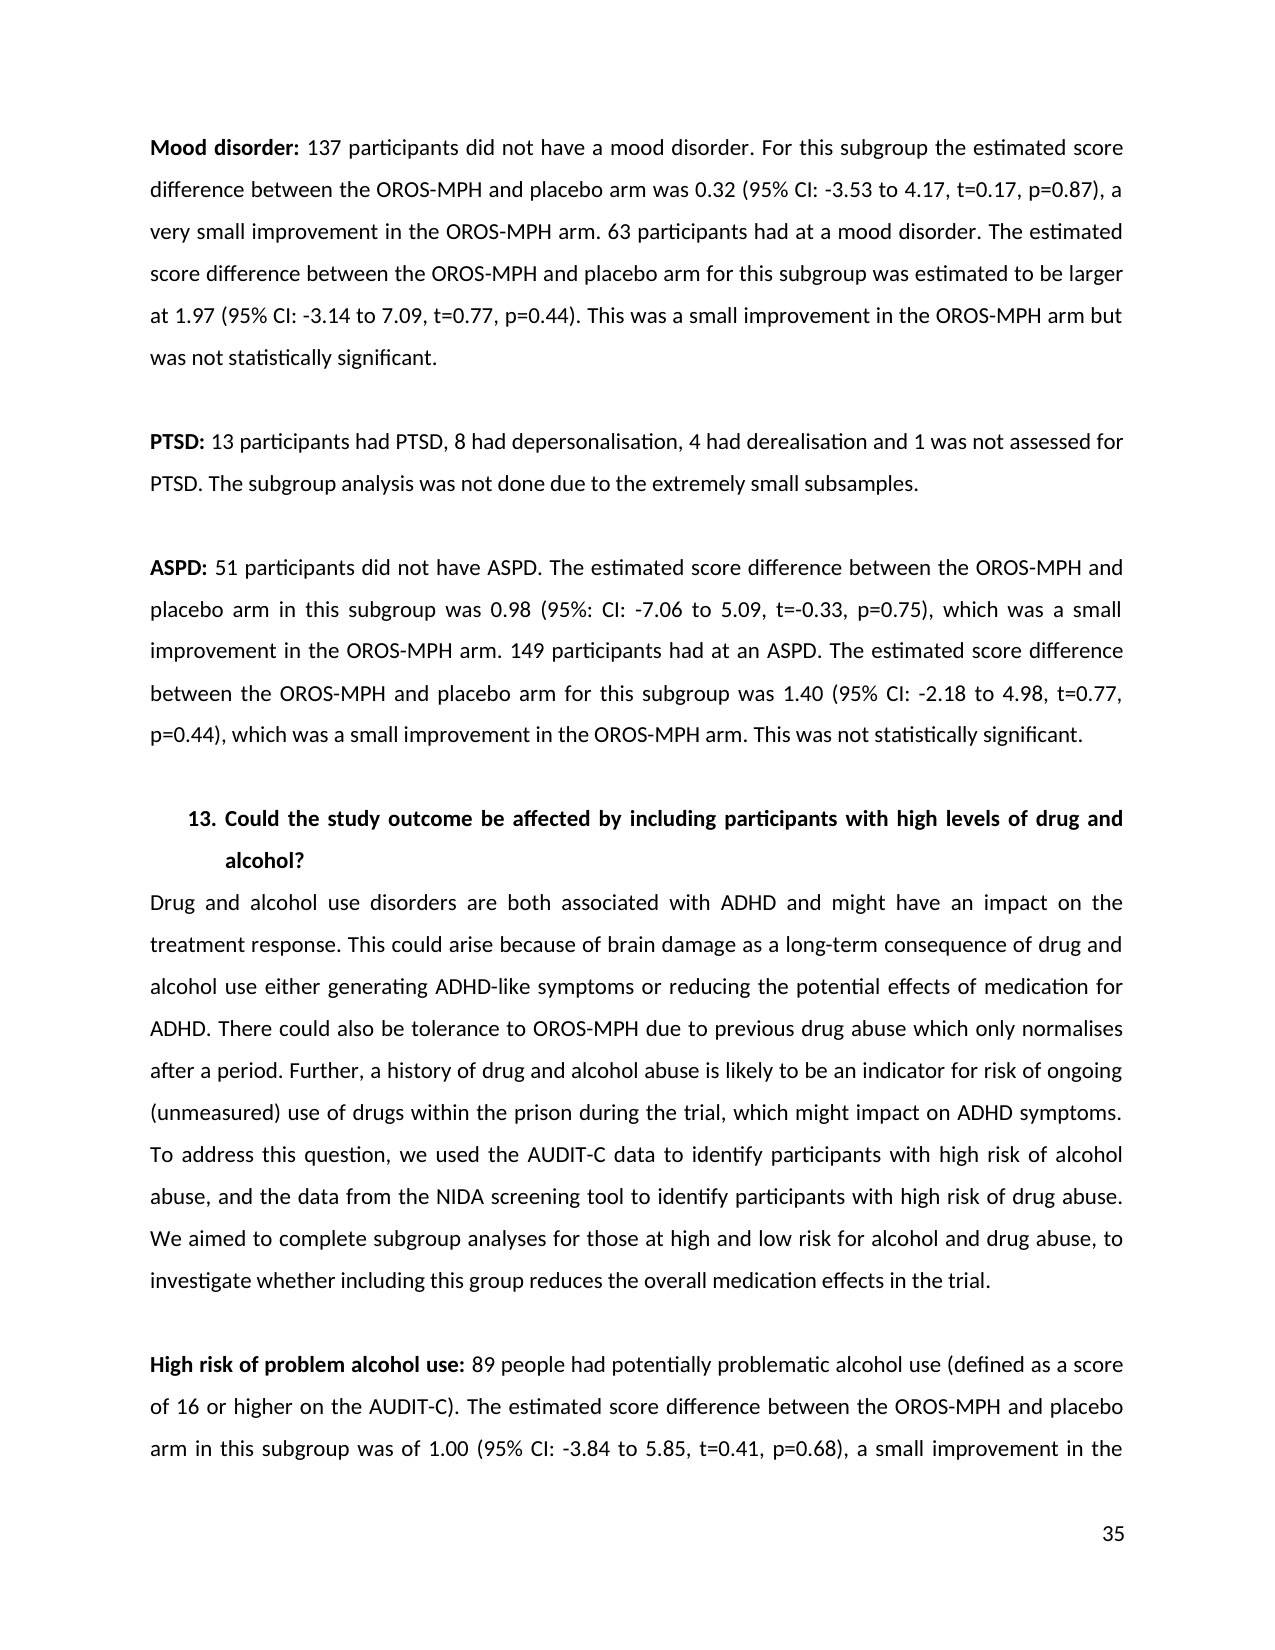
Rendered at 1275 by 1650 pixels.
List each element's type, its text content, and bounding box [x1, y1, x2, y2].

text PTSD: 13 participants had PTSD, 8 had depersonalisation, 4 had derealisation and 1 was not assessed for PTSD. The subgroup analysis was not done due to the extremely small subsamples. [150, 427, 1125, 497]
text Drug and alcohol use disorders are both associated with ADHD and might have an impact on the treatment response. This could arise because of brain damage as a long-term consequence of drug and alcohol use either generating ADHD-like symptoms or reducing the potential effects of medication for ADHD. There could also be tolerance to OROS-MPH due to previous drug abuse which only normalises after a period. Further, a history of drug and alcohol abuse is likely to be an indicator for risk of ongoing (unmeasured) use of drugs within the prison during the trial, which might impact on ADHD symptoms. To address this question, we used the AUDIT-C data to identify participants with high risk of alcohol abuse, and the data from the NIDA screening tool to identify participants with high risk of drug abuse. We aimed to complete subgroup analyses for those at high and low risk for alcohol and drug abuse, to investigate whether including this group reduces the overall medication effects in the trial. [150, 888, 1125, 1294]
text Mood disorder: 137 participants did not have a mood disorder. For this subgroup the estimated score difference between the OROS-MPH and placebo arm was 0.32 (95% CI: -3.53 to 4.17, t=0.17, p=0.87), a very small improvement in the OROS-MPH arm. 63 participants had at a mood disorder. The estimated score difference between the OROS-MPH and placebo arm for this subgroup was estimated to be larger at 1.97 (95% CI: -3.14 to 7.09, t=0.77, p=0.44). This was a small improvement in the OROS-MPH arm but was not statistically significant. [150, 133, 1125, 371]
text ASPD: 51 participants did not have ASPD. The estimated score difference between the OROS-MPH and placebo arm in this subgroup was 0.98 (95%: CI: -7.06 to 5.09, t=-0.33, p=0.75), which was a small improvement in the OROS-MPH arm. 149 participants had at an ASPD. The estimated score difference between the OROS-MPH and placebo arm for this subgroup was 1.40 (95% CI: -2.18 to 4.98, t=0.77, p=0.44), which was a small improvement in the OROS-MPH arm. This was not statistically significant. [150, 553, 1125, 749]
list Could the study outcome be affected by including participants with high levels of drug and alcohol? [187, 804, 1125, 874]
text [150, 1350, 1125, 1462]
